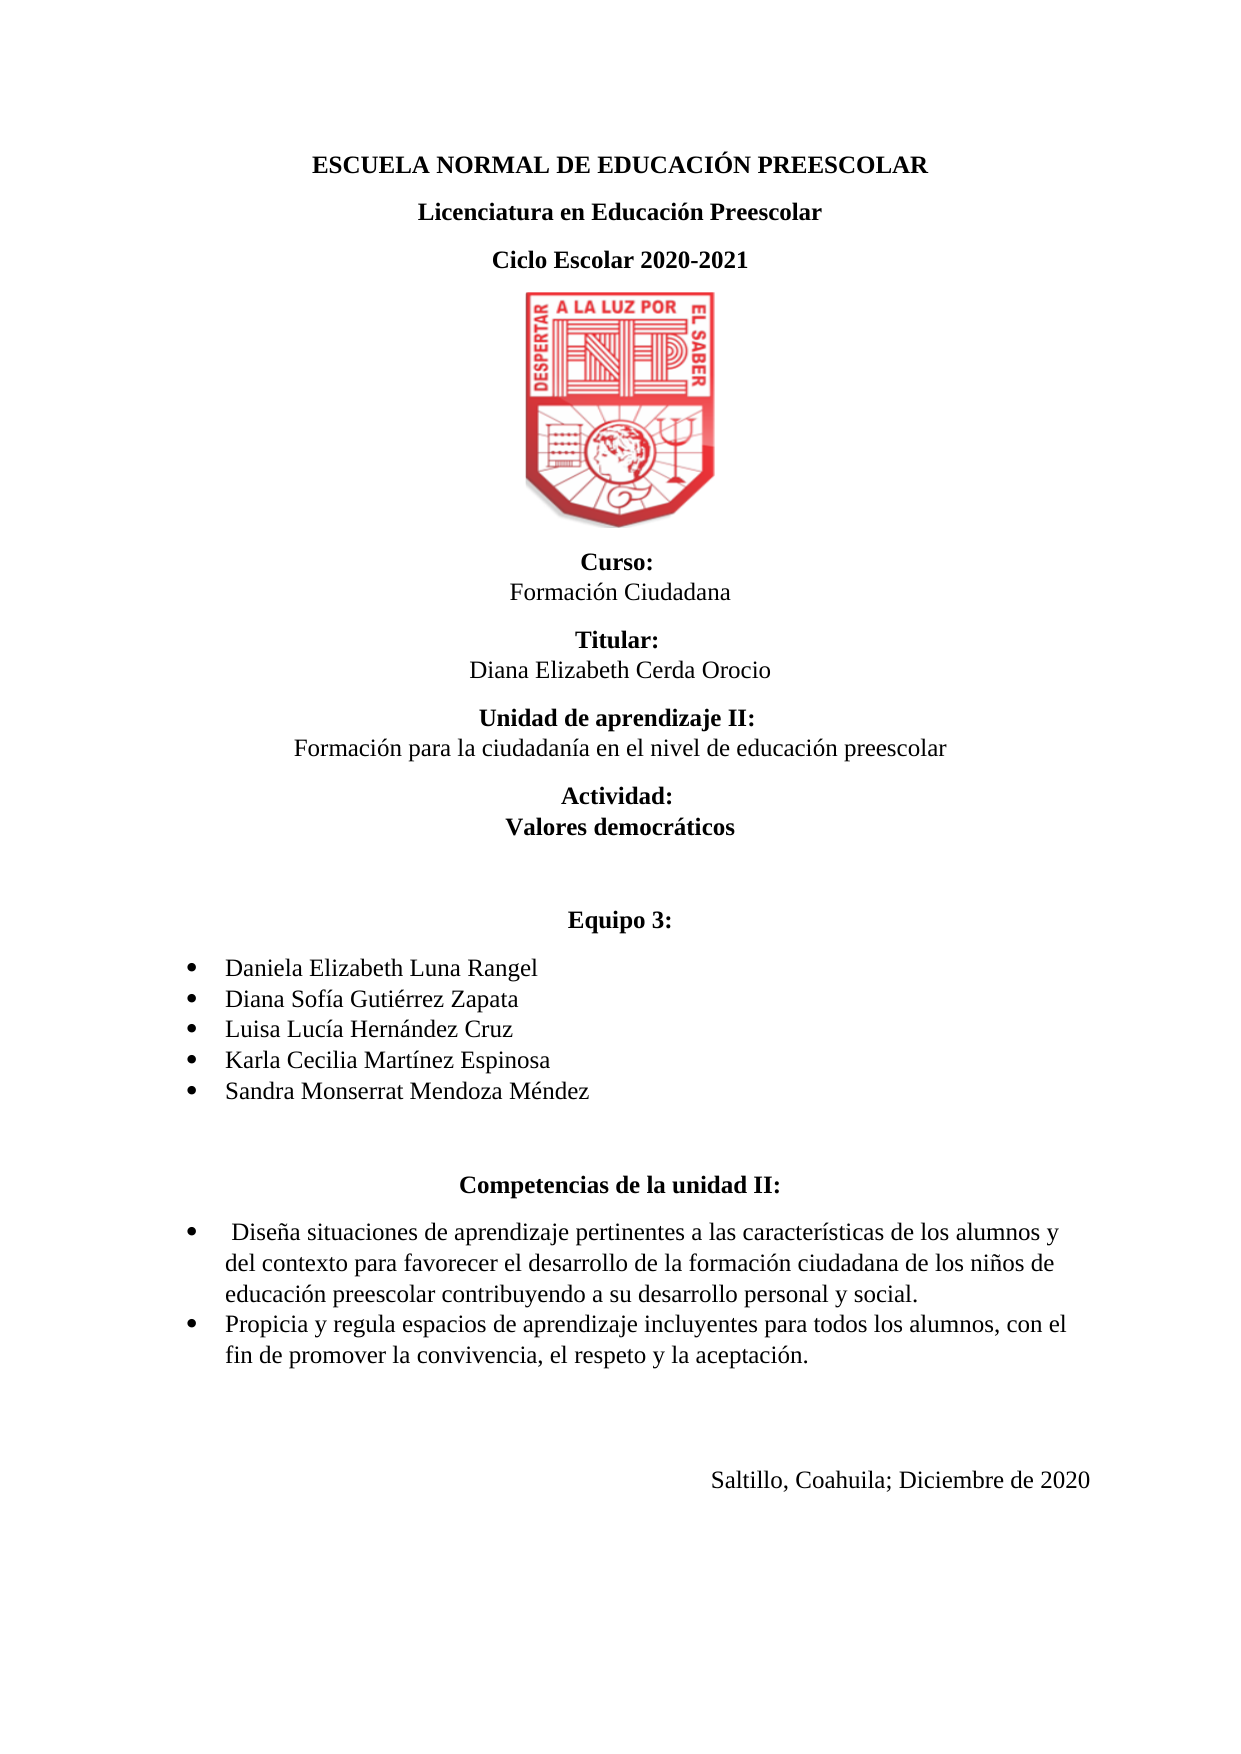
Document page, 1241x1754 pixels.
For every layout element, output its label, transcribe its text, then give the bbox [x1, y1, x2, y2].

text Licenciatura en Educación Preescolar [150, 197, 1090, 226]
text Competencias de la unidad II: [150, 1170, 1090, 1199]
text Saltillo, Coahuila; Diciembre de 2020 [150, 1465, 1090, 1493]
list Propicia y regula espacios de aprendizaje incluyentes para todos los alumnos, con el fin de promover la convivencia, el respeto y la aceptación. [187, 1309, 1090, 1399]
list Daniela Elizabeth Luna Rangel [187, 953, 1090, 982]
list Diana Sofía Gutiérrez Zapata [187, 984, 1090, 1012]
text Equipo 3: [150, 906, 1090, 934]
list Luisa Lucía Hernández Cruz [187, 1014, 1090, 1043]
text Actividad: Valores democráticos [150, 781, 1090, 840]
list Sandra Monserrat Mendoza Méndez [187, 1076, 1090, 1105]
text ESCUELA NORMAL DE EDUCACIÓN PREESCOLAR [150, 150, 1090, 179]
list Karla Cecilia Martínez Espinosa [187, 1045, 1090, 1074]
text Titular: Diana Elizabeth Cerda Orocio [150, 625, 1090, 684]
list Diseña situaciones de aprendizaje pertinentes a las características de los alumnos y del contexto para favorecer el desarrollo de la formación ciudadana de los niños de educación preescolar contribuyendo a su desarrollo personal y social. [187, 1217, 1090, 1307]
text Unidad de aprendizaje II: Formación para la ciudadanía en el nivel de educación preescolar [150, 703, 1090, 762]
text Ciclo Escolar 2020-2021 [150, 245, 1090, 273]
text Curso: Formación Ciudadana [150, 547, 1090, 606]
